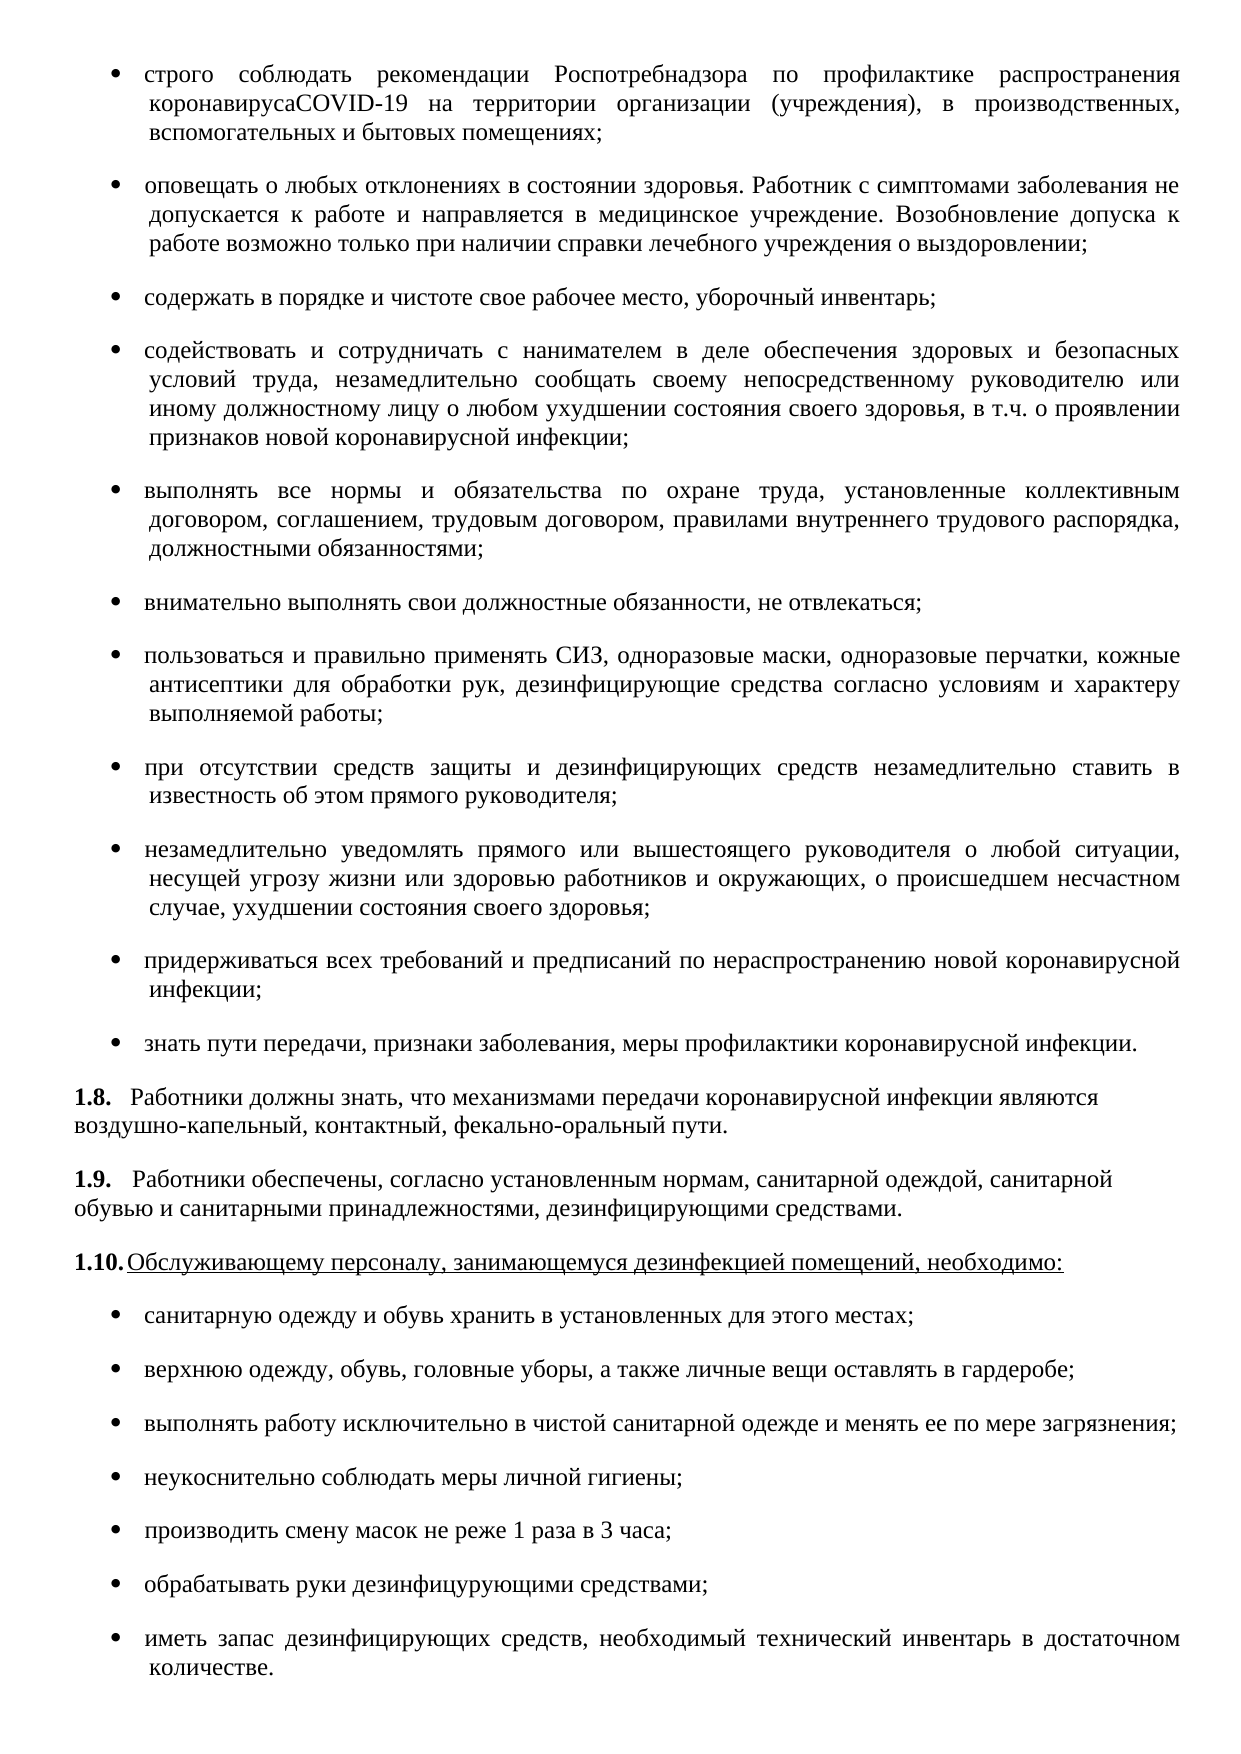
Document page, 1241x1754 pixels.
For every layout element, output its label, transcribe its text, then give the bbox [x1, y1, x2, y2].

list знать пути передачи, признаки заболевания, меры профилактики коронавирусной инфекции. [111, 1028, 1181, 1057]
list внимательно выполнять свои должностные обязанности, не отвлекаться; [111, 587, 1181, 615]
list неукоснительно соблюдать меры личной гигиены; [111, 1462, 1181, 1490]
list Работники обеспечены, согласно установленным нормам, санитарной одеждой, санитарной обувью и санитарными принадлежностями, дезинфицирующими средствами. [74, 1164, 1181, 1222]
list санитарную одежду и обувь хранить в установленных для этого местах; [111, 1300, 1181, 1329]
list строго соблюдать рекомендации Роспотребнадзора по профилактике распространения коронавирусаCOVID-19 на территории организации (учреждения), в производственных, вспомогательных и бытовых помещениях; [111, 59, 1181, 145]
list содержать в порядке и чистоте свое рабочее место, уборочный инвентарь; [111, 282, 1181, 310]
list выполнять работу исключительно в чистой санитарной одежде и менять ее по мере загрязнения; [111, 1408, 1181, 1437]
list Обслуживающему персоналу, занимающемуся дезинфекцией помещений, необходимо: [74, 1247, 1181, 1275]
list при отсутствии средств защиты и дезинфицирующих средств незамедлительно ставить в известность об этом прямого руководителя; [111, 752, 1181, 809]
list содействовать и сотрудничать с нанимателем в деле обеспечения здоровых и безопасных условий труда, незамедлительно сообщать своему непосредственному руководителю или иному должностному лицу о любом ухудшении состояния своего здоровья, в т.ч. о проявлении признаков новой коронавирусной инфекции; [111, 335, 1181, 450]
list оповещать о любых отклонениях в состоянии здоровья. Работник с симптомами заболевания не допускается к работе и направляется в медицинское учреждение. Возобновление допуска к работе возможно только при наличии справки лечебного учреждения о выздоровлении; [111, 170, 1181, 257]
list обрабатывать руки дезинфицурующими средствами; [111, 1569, 1181, 1598]
list пользоваться и правильно применять СИЗ, одноразовые маски, одноразовые перчатки, кожные антисептики для обработки рук, дезинфицирующие средства согласно условиям и характеру выполняемой работы; [111, 640, 1181, 727]
list выполнять все нормы и обязательства по охране труда, установленные коллективным договором, соглашением, трудовым договором, правилами внутреннего трудового распорядка, должностными обязанностями; [111, 475, 1181, 562]
list верхнюю одежду, обувь, головные уборы, а также личные вещи оставлять в гардеробе; [111, 1354, 1181, 1383]
list производить смену масок не реже 1 раза в 3 часа; [111, 1515, 1181, 1544]
list Работники должны знать, что механизмами передачи коронавирусной инфекции являются воздушно-капельный, контактный, фекально-оральный пути. [74, 1082, 1181, 1139]
list придерживаться всех требований и предписаний по нераспространению новой коронавирусной инфекции; [111, 945, 1181, 1003]
list иметь запас дезинфицирующих средств, необходимый технический инвентарь в достаточном количестве. [111, 1623, 1181, 1680]
list незамедлительно уведомлять прямого или вышестоящего руководителя о любой ситуации, несущей угрозу жизни или здоровью работников и окружающих, о происшедшем несчастном случае, ухудшении состояния своего здоровья; [111, 834, 1181, 920]
